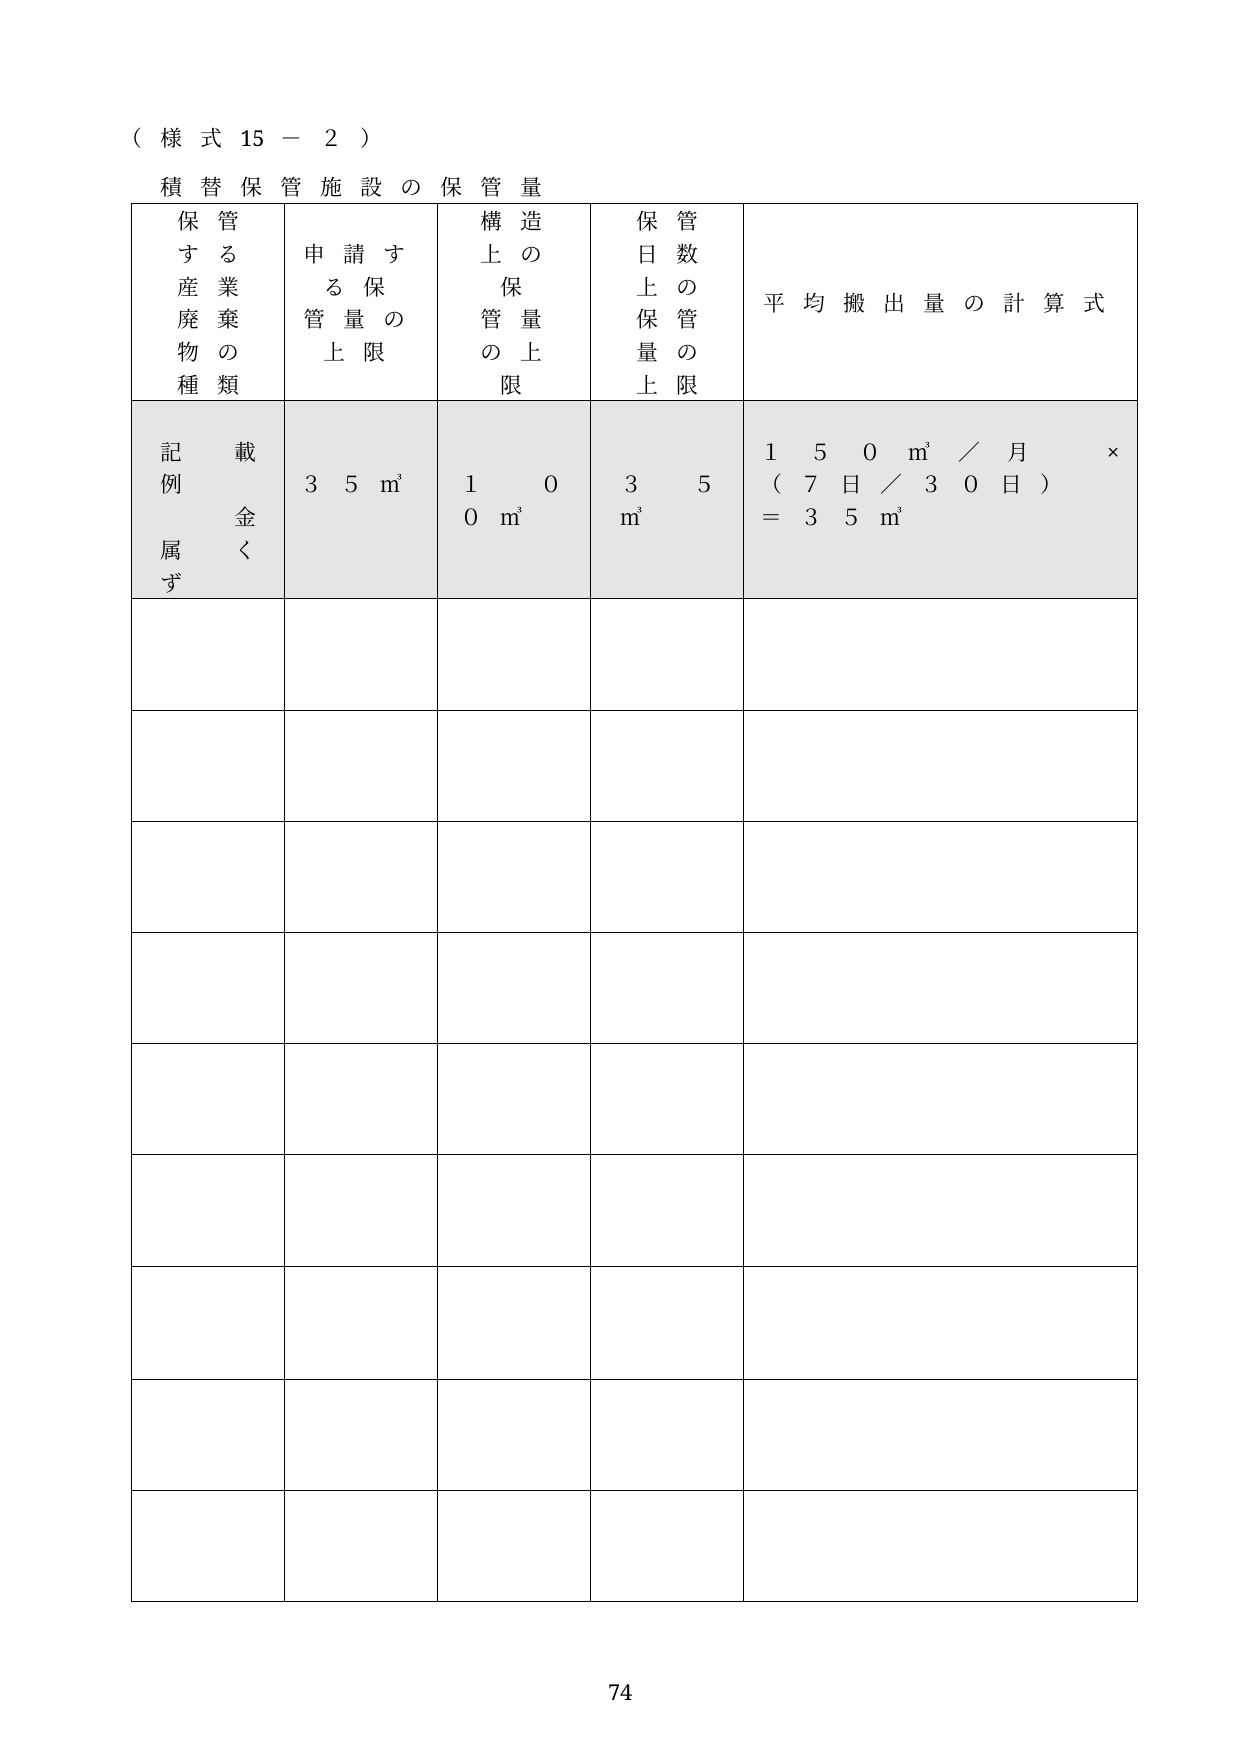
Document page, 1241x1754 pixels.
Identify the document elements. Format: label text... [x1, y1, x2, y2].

table_cell １５０㎥／月 ×（７日／３０日） ＝３５㎥ [744, 401, 1137, 598]
table_cell [285, 1380, 437, 1490]
table_cell [438, 599, 590, 710]
table_cell [285, 1155, 437, 1266]
table_cell [285, 1491, 437, 1601]
table_cell [591, 1267, 743, 1378]
table_cell [591, 599, 743, 710]
table_header 構造上の保 管量の上限 [438, 204, 590, 400]
table_cell [744, 933, 1137, 1043]
table_cell [744, 1380, 1137, 1490]
table_cell [438, 933, 590, 1043]
table_cell [132, 822, 284, 932]
table_cell [132, 1491, 284, 1601]
table_cell [285, 822, 437, 932]
table_cell [591, 1380, 743, 1490]
table_cell [744, 1044, 1137, 1153]
text （様式15－２） [120, 121, 1120, 153]
table_cell [285, 599, 437, 710]
table_cell [591, 1044, 743, 1153]
table_cell [132, 1267, 284, 1378]
table_cell [285, 1267, 437, 1378]
table_cell [744, 1267, 1137, 1378]
table_cell [591, 822, 743, 932]
table_cell [438, 1380, 590, 1490]
table_cell [591, 1155, 743, 1266]
table_header 保管する産業廃棄物の種類 [132, 204, 284, 400]
table_cell [438, 1491, 590, 1601]
table_cell [285, 711, 437, 821]
table_cell １００㎥ [438, 401, 590, 598]
table_cell [132, 1155, 284, 1266]
table_cell ３５㎥ [591, 401, 743, 598]
table_cell 記載例 金属くず [132, 401, 284, 598]
table_cell [591, 933, 743, 1043]
table_cell [744, 1155, 1137, 1266]
table_cell [744, 599, 1137, 710]
table_header 保管日数上の保管量の上限 [591, 204, 743, 400]
table_cell [591, 711, 743, 821]
table_cell [591, 1491, 743, 1601]
table_cell [438, 1044, 590, 1153]
table_cell [132, 1044, 284, 1153]
table_cell [285, 1044, 437, 1153]
table_header 平均搬出量の計算式 [744, 204, 1137, 400]
table_cell [438, 1267, 590, 1378]
table_cell [438, 1155, 590, 1266]
table_cell [744, 822, 1137, 932]
text 積替保管施設の保管量 [120, 170, 1120, 202]
table_cell ３５㎥ [285, 401, 437, 598]
table_cell [438, 822, 590, 932]
table_header 申請する保 管量の上限 [285, 204, 437, 400]
table_cell [438, 711, 590, 821]
table_cell [132, 1380, 284, 1490]
table_cell [744, 1491, 1137, 1601]
table_cell [285, 933, 437, 1043]
table_cell [744, 711, 1137, 821]
table_cell [132, 599, 284, 710]
table_cell [132, 933, 284, 1043]
table_cell [132, 711, 284, 821]
